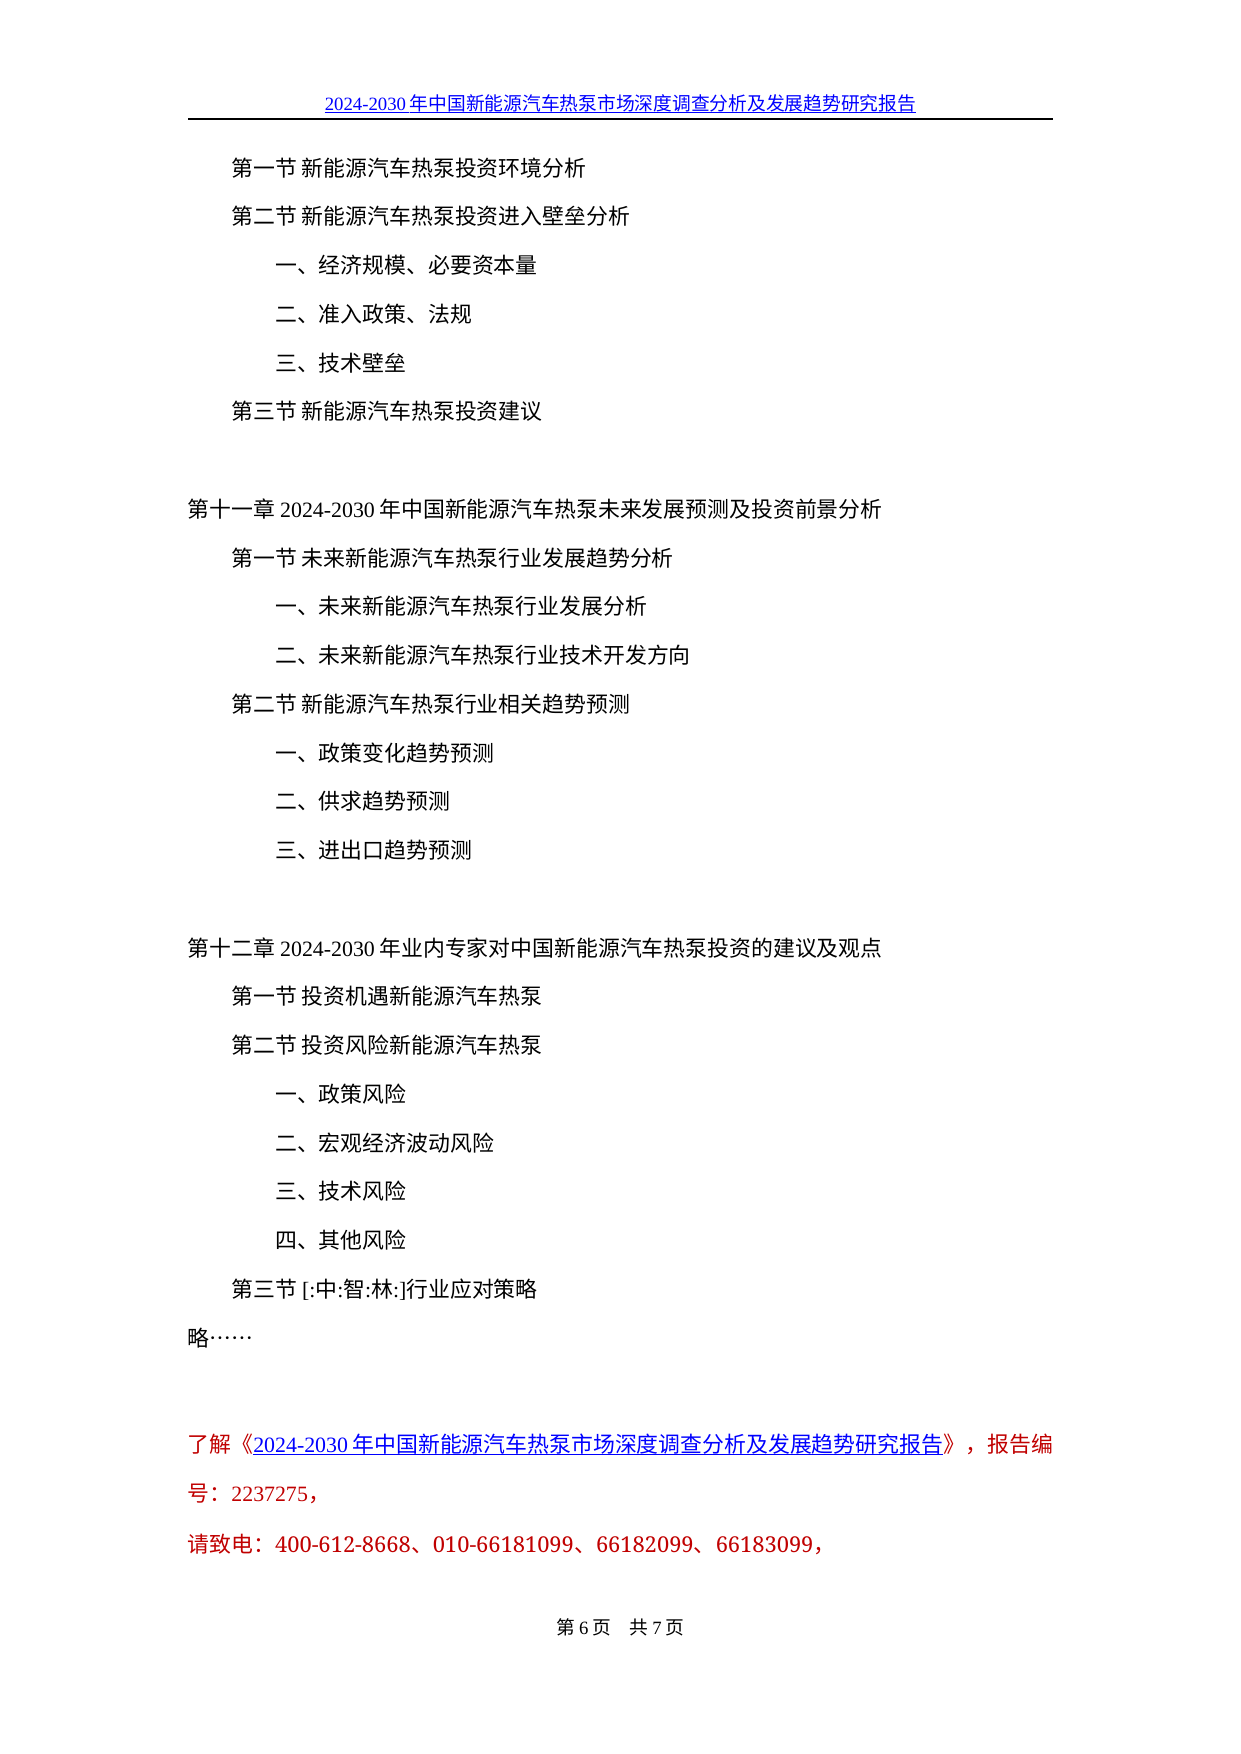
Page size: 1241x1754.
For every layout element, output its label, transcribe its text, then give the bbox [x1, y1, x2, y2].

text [187, 150, 1053, 1353]
text 了解《2024-2030年中国新能源汽车热泵市场深度调查分析及发展趋势研究报告》，报告编号：2237275， [187, 1427, 1053, 1508]
text 请致电：400-612-8668、010-66181099、66182099、66183099， [187, 1527, 1053, 1559]
